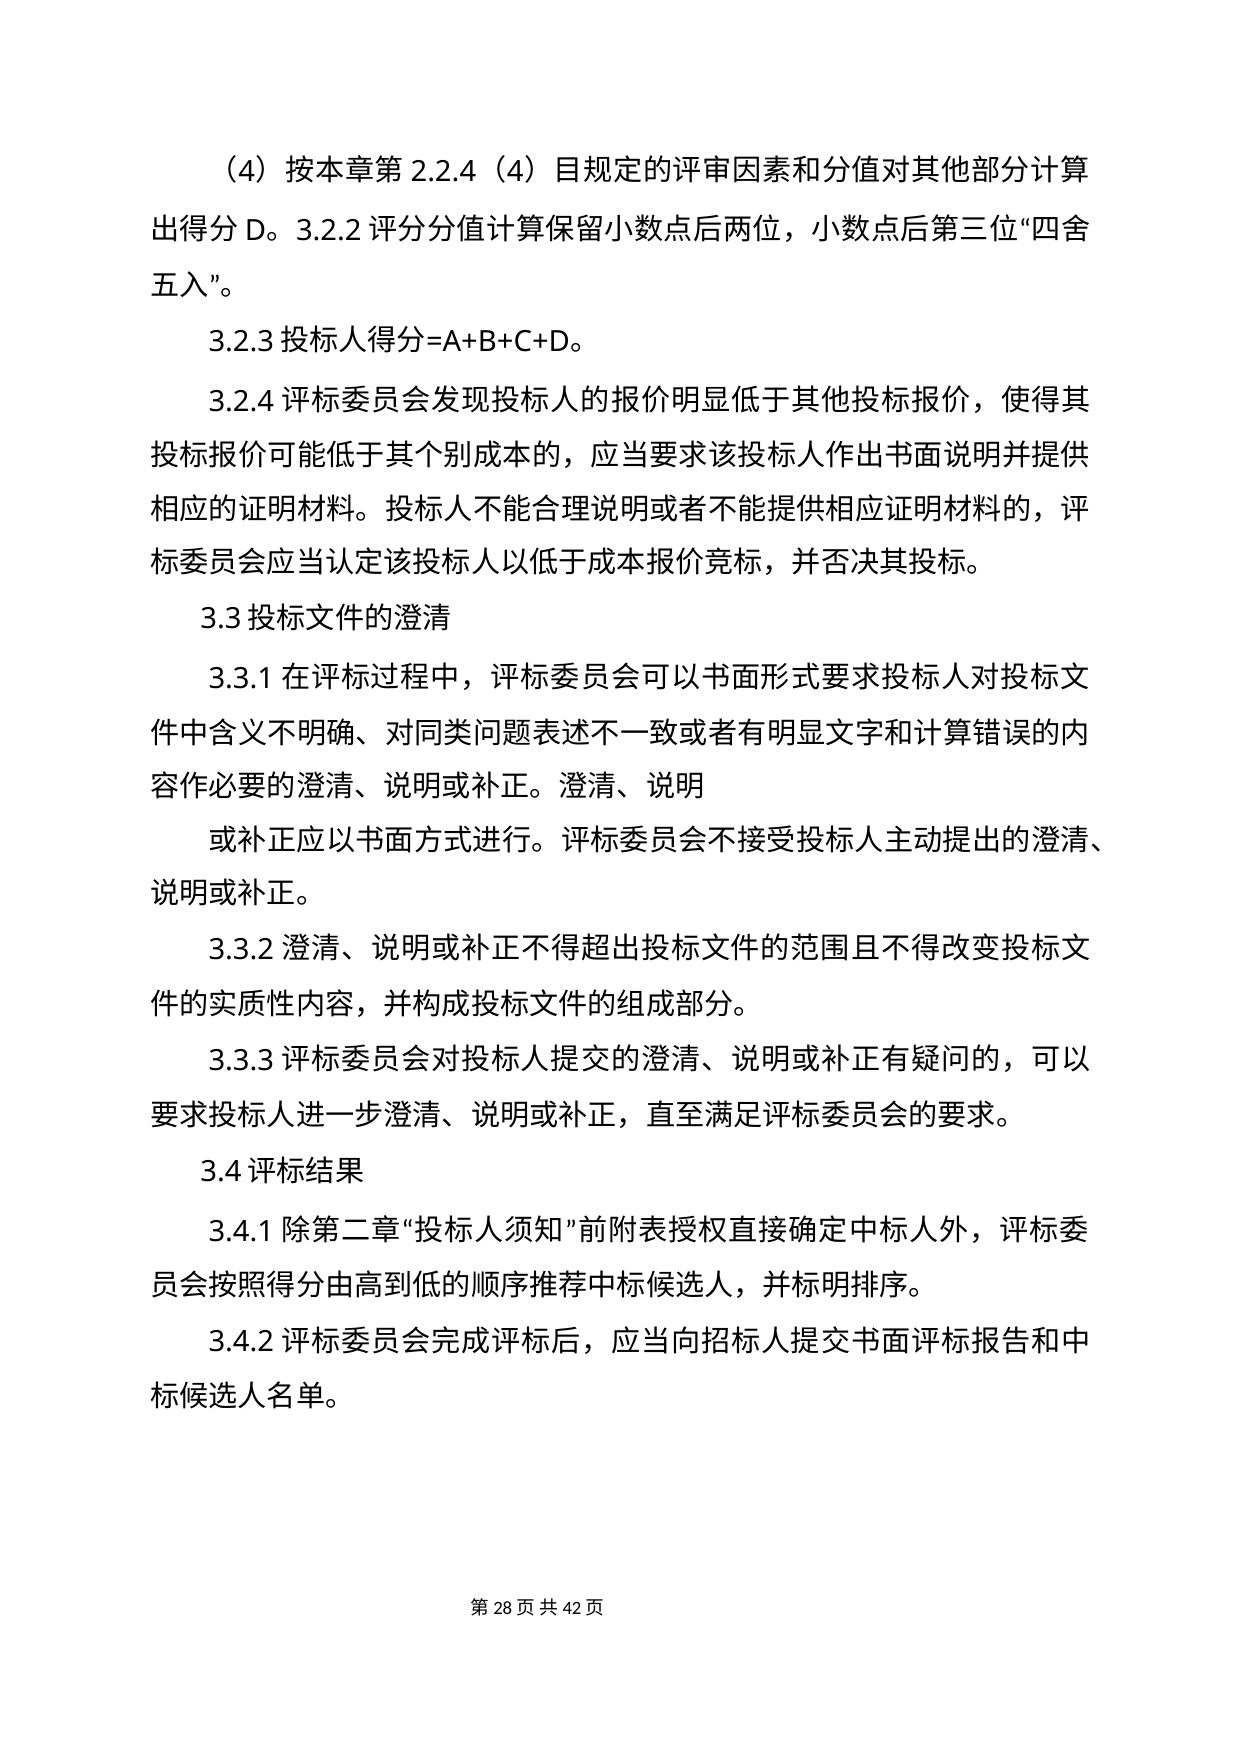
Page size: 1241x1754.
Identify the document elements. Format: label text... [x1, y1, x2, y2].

text 3.3.3评标委员会对投标人提交的澄清、说明或补正有疑问的，可以要求投标人进一步澄清、说明或补正，直至满足评标委员会的要求。 [150, 1039, 1090, 1132]
text 3.3.1在评标过程中，评标委员会可以书面形式要求投标人对投标文件中含义不明确、对同类问题表述不一致或者有明显文字和计算错误的内容作必要的澄清、说明或补正。澄清、说明 [150, 657, 1090, 804]
text 或补正应以书面方式进行。评标委员会不接受投标人主动提出的澄清、说明或补正。 [150, 822, 1090, 911]
text 3.2.3投标人得分=A+B+C+D。 [150, 320, 1090, 360]
subtitle 3.3投标文件的澄清 [150, 598, 1090, 637]
text 3.2.4评标委员会发现投标人的报价明显低于其他投标报价，使得其投标报价可能低于其个别成本的，应当要求该投标人作出书面说明并提供相应的证明材料。投标人不能合理说明或者不能提供相应证明材料的，评标委员会应当认定该投标人以低于成本报价竞标，并否决其投标。 [150, 380, 1090, 580]
text （4）按本章第2.2.4（4）目规定的评审因素和分值对其他部分计算出得分D。3.2.2评分分值计算保留小数点后两位，小数点后第三位“四舍五入”。 [150, 150, 1090, 303]
text 3.3.2澄清、说明或补正不得超出投标文件的范围且不得改变投标文件的实质性内容，并构成投标文件的组成部分。 [150, 928, 1090, 1022]
text 3.4.1除第二章“投标人须知”前附表授权直接确定中标人外，评标委员会按照得分由高到低的顺序推荐中标候选人，并标明排序。 [150, 1210, 1090, 1303]
text 3.4.2评标委员会完成评标后，应当向招标人提交书面评标报告和中标候选人名单。 [150, 1321, 1090, 1414]
subtitle 3.4评标结果 [150, 1150, 1090, 1190]
